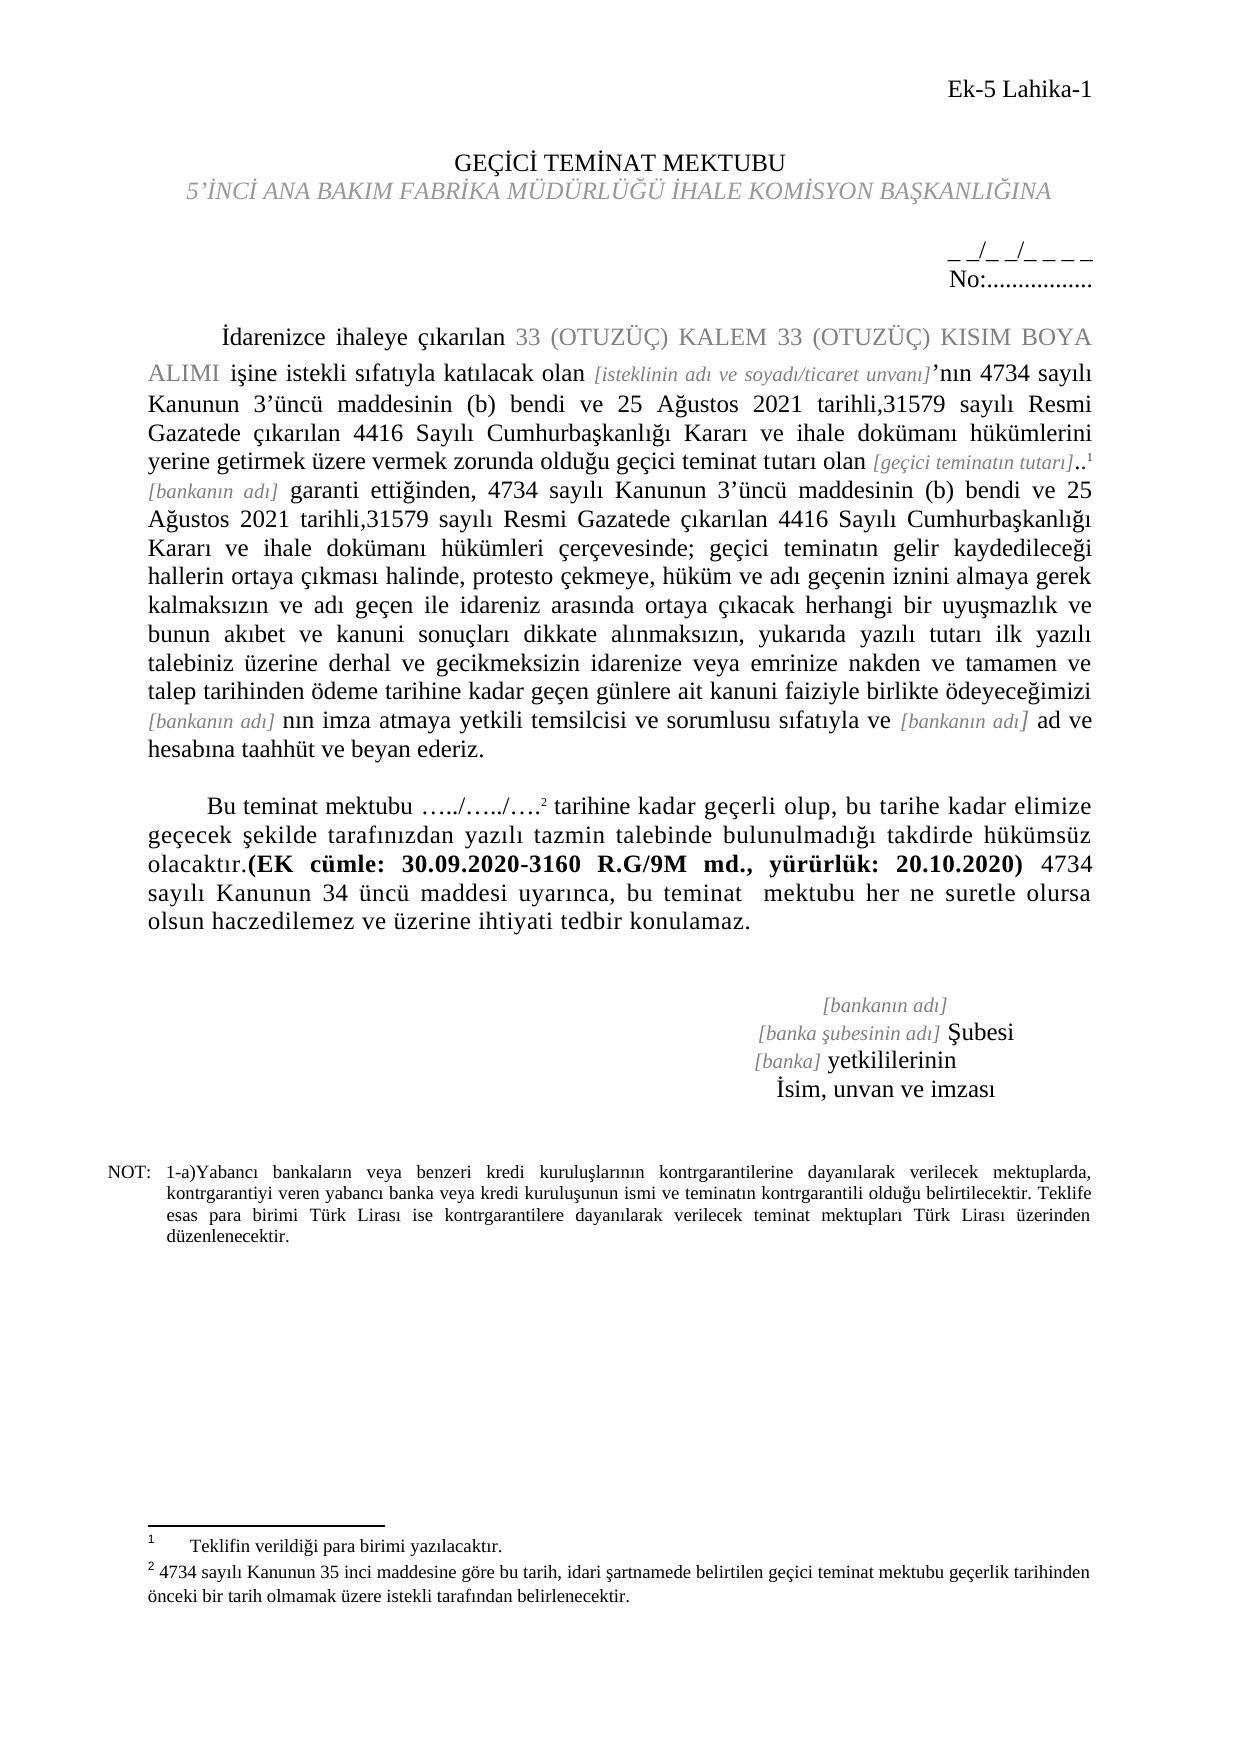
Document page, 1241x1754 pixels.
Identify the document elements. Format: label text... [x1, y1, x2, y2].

text İdarenizce ihaleye çıkarılan 33 (OTUZÜÇ) KALEM 33 (OTUZÜÇ) KISIM BOYA ALIMI işine istekli sıfatıyla katılacak olan [isteklinin adı ve soyadı/ticaret unvanı]’nın 4734 sayılı Kanunun 3’üncü maddesinin (b) bendi ve 25 Ağustos 2021 tarihli,31579 sayılı Resmi Gazatede çıkarılan 4416 Sayılı Cumhurbaşkanlığı Kararı ve ihale dokümanı hükümlerini yerine getirmek üzere vermek zorunda olduğu geçici teminat tutarı olan [geçici teminatın tutarı].. [bankanın adı] garanti ettiğinden, 4734 sayılı Kanunun 3’üncü maddesinin (b) bendi ve 25 Ağustos 2021 tarihli,31579 sayılı Resmi Gazatede çıkarılan 4416 Sayılı Cumhurbaşkanlığı Kararı ve ihale dokümanı hükümleri çerçevesinde; geçici teminatın gelir kaydedileceği hallerin ortaya çıkması halinde, protesto çekmeye, hüküm ve adı geçenin iznini almaya gerek kalmaksızın ve adı geçen ile idareniz arasında ortaya çıkacak herhangi bir uyuşmazlık ve bunun akıbet ve kanuni sonuçları dikkate alınmaksızın, yukarıda yazılı tutarı ilk yazılı talebiniz üzerine derhal ve gecikmeksizin idarenize veya emrinize nakden ve tamamen ve talep tarihinden ödeme tarihine kadar geçen günlere ait kanuni faiziyle birlikte ödeyeceğimizi [bankanın adı] nın imza atmaya yetkili temsilcisi ve sorumlusu sıfatıyla ve [bankanın adı] ad ve hesabına taahhüt ve beyan ederiz. [148, 322, 1093, 763]
text No:................. [148, 264, 1093, 293]
subtitle GEÇİCİ TEMİNAT MEKTUBU [148, 148, 1093, 176]
text [banka şubesinin adı] Şubesi [679, 1017, 1093, 1046]
text İsim, unvan ve imzası [679, 1074, 1093, 1103]
text [bankanın adı] [679, 993, 1093, 1017]
text 5’İNCİ ANA BAKIM FABRİKA MÜDÜRLÜĞÜ İHALE KOMİSYON BAŞKANLIĞINA [148, 176, 1093, 205]
text _ _/_ _/_ _ _ _ [148, 236, 1093, 264]
text NOT: 1-a)Yabancı bankaların veya benzeri kredi kuruluşlarının kontrgarantilerine dayanılarak verilecek mektuplarda, kontrgarantiyi veren yabancı banka veya kredi kuruluşunun ismi ve teminatın kontrgarantili olduğu belirtilecektir. Teklife esas para birimi Türk Lirası ise kontrgarantilere dayanılarak verilecek teminat mektupları Türk Lirası üzerinden düzenlenecektir. [107, 1161, 1093, 1247]
text [banka] yetkililerinin [148, 1046, 1093, 1074]
text Bu teminat mektubu …../…../…. tarihine kadar geçerli olup, bu tarihe kadar elimize geçecek şekilde tarafınızdan yazılı tazmin talebinde bulunulmadığı takdirde hükümsüz olacaktır.(EK cümle: 30.09.2020-3160 R.G/9M md., yürürlük: 20.10.2020) 4734 sayılı Kanunun 34 üncü maddesi uyarınca, bu teminat mektubu her ne suretle olursa olsun haczedilemez ve üzerine ihtiyati tedbir konulamaz. [148, 791, 1093, 935]
